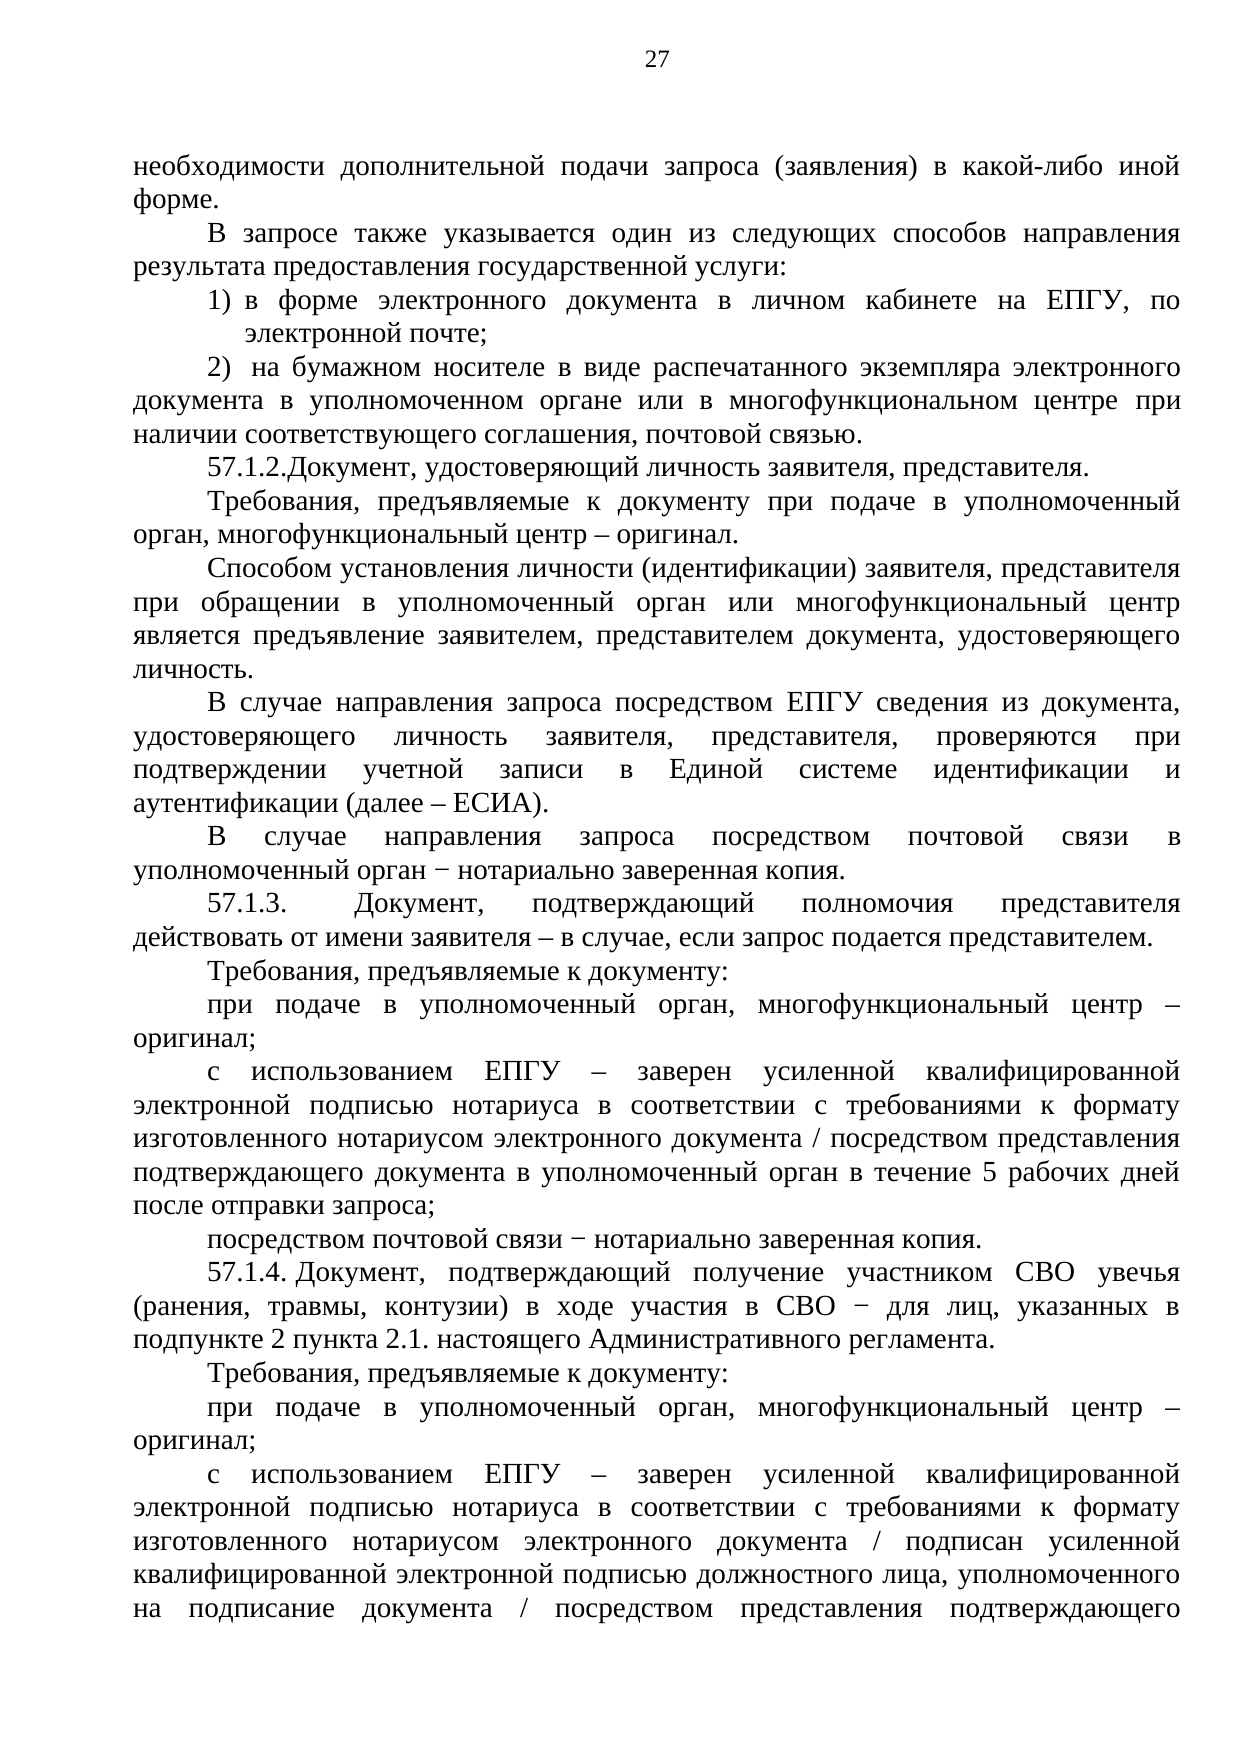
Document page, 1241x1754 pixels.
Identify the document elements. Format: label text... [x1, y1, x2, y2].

text Требования, предъявляемые к документу: [133, 1355, 1181, 1389]
list на бумажном носителе в виде распечатанного экземпляра электронного документа в уполномоченном органе или в многофункциональном центре при наличии соответствующего соглашения, почтовой связью. [133, 349, 1181, 449]
text В случае направления запроса посредством ЕПГУ сведения из документа, удостоверяющего личность заявителя, представителя, проверяются при подтверждении учетной записи в Единой системе идентификации и аутентификации (далее – ЕСИА). [133, 684, 1181, 818]
text 57.1.2.Документ, удостоверяющий личность заявителя, представителя. [133, 449, 1181, 483]
text Способом установления личности (идентификации) заявителя, представителя при обращении в уполномоченный орган или многофункциональный центр является предъявление заявителем, представителем документа, удостоверяющего личность. [133, 550, 1181, 684]
text Требования, предъявляемые к документу: [133, 953, 1181, 986]
list в форме электронного документа в личном кабинете на ЕПГУ, по электронной почте; [207, 282, 1181, 349]
text при подаче в уполномоченный орган, многофункциональный центр –оригинал; [133, 986, 1181, 1053]
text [133, 148, 1181, 215]
text при подаче в уполномоченный орган, многофункциональный центр –оригинал; [133, 1389, 1181, 1456]
text 57.1.3. Документ, подтверждающий полномочия представителя действовать от имени заявителя – в случае, если запрос подается представителем. [133, 886, 1181, 953]
text 57.1.4. Документ, подтверждающий получение участником СВО увечья (ранения, травмы, контузии) в ходе участия в СВО − для лиц, указанных в подпункте 2 пункта 2.1. настоящего Административного регламента. [133, 1254, 1181, 1355]
text Требования, предъявляемые к документу при подаче в уполномоченный орган, многофункциональный центр – оригинал. [133, 483, 1181, 550]
text с использованием ЕПГУ – заверен усиленной квалифицированной электронной подписью нотариуса в соответствии с требованиями к формату изготовленного нотариусом электронного документа / посредством представления подтверждающего документа в уполномоченный орган в течение 5 рабочих дней после отправки запроса; [133, 1053, 1181, 1221]
text В запросе также указывается один из следующих способов направления результата предоставления государственной услуги: [133, 215, 1181, 282]
text В случае направления запроса посредством почтовой связи в уполномоченный орган − нотариально заверенная копия. [133, 818, 1181, 886]
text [133, 1456, 1181, 1623]
text посредством почтовой связи − нотариально заверенная копия. [133, 1221, 1181, 1254]
